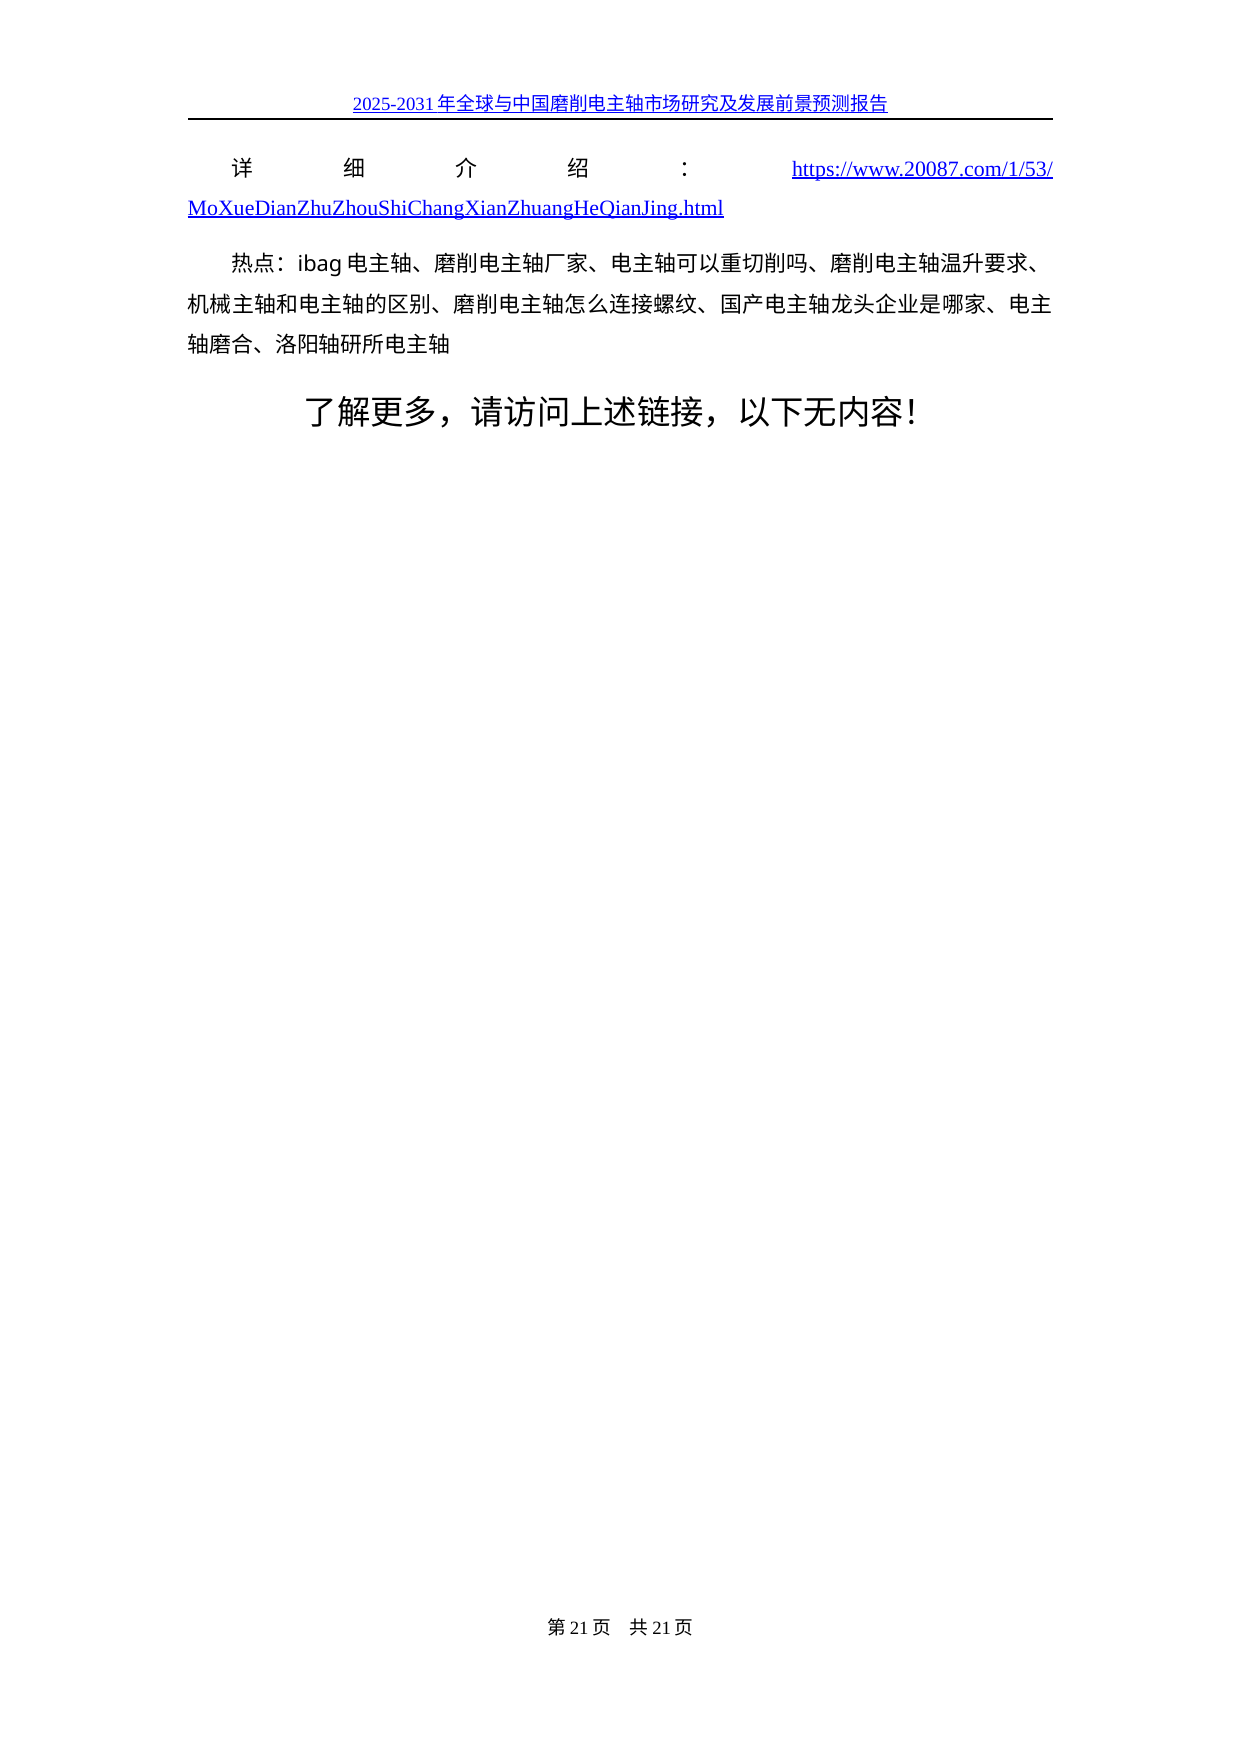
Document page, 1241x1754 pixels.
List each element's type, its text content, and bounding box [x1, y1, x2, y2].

title 了解更多，请访问上述链接，以下无内容！ [187, 377, 1053, 442]
text 详细介绍：https://www.20087.com/1/53/MoXueDianZhuZhouShiChangXianZhuangHeQianJing.html [187, 150, 1053, 223]
text 热点：ibag电主轴、磨削电主轴厂家、电主轴可以重切削吗、磨削电主轴温升要求、机械主轴和电主轴的区别、磨削电主轴怎么连接螺纹、国产电主轴龙头企业是哪家、电主轴磨合、洛阳轴研所电主轴 [187, 246, 1053, 359]
